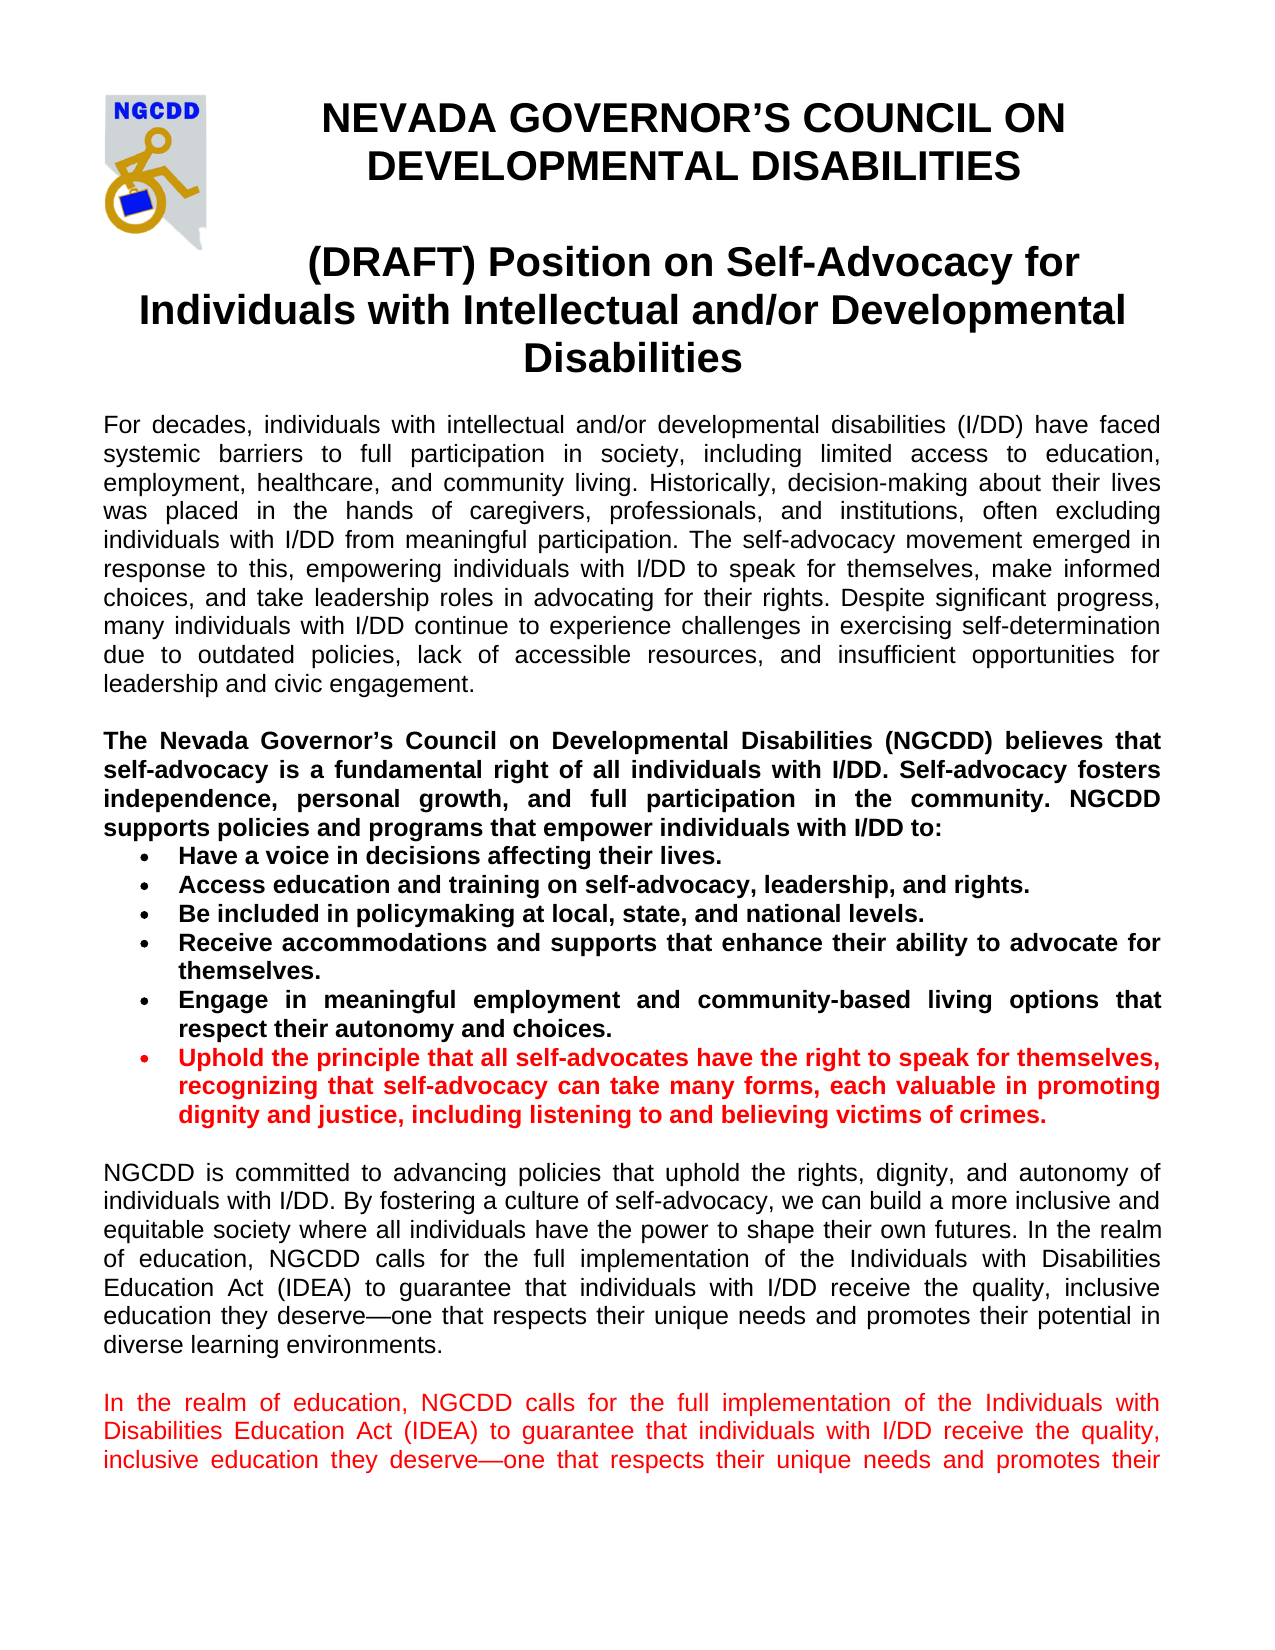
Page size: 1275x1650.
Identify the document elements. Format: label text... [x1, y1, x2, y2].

list Engage in meaningful employment and community-based living options that respect their autonomy and choices. [141, 985, 1162, 1042]
list Be included in policymaking at local, state, and national levels. [141, 899, 1162, 927]
text NEVADA GOVERNOR’S COUNCIL ON DEVELOPMENTAL DISABILITIES [206, 94, 1162, 189]
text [103, 1387, 1162, 1474]
text NGCDD is committed to advancing policies that uphold the rights, dignity, and autonomy of individuals with I/DD. By fostering a culture of self-advocacy, we can build a more inclusive and equitable society where all individuals have the power to shape their own futures. In the realm of education, NGCDD calls for the full implementation of the Individuals with Disabilities Education Act (IDEA) to guarantee that individuals with I/DD receive the quality, inclusive education they deserve—one that respects their unique needs and promotes their potential in diverse learning environments. [103, 1157, 1162, 1359]
text For decades, individuals with intellectual and/or developmental disabilities (I/DD) have faced systemic barriers to full participation in society, including limited access to education, employment, healthcare, and community living. Historically, decision-making about their lives was placed in the hands of caregivers, professionals, and institutions, often excluding individuals with I/DD from meaningful participation. The self-advocacy movement emerged in response to this, empowering individuals with I/DD to speak for themselves, make informed choices, and take leadership roles in advocating for their rights. Despite significant progress, many individuals with I/DD continue to experience challenges in exercising self-determination due to outdated policies, lack of accessible resources, and insufficient opportunities for leadership and civic engagement. [103, 410, 1162, 697]
list Have a voice in decisions affecting their lives. [141, 841, 1162, 870]
list Access education and training on self-advocacy, leadership, and rights. [141, 870, 1162, 899]
list Receive accommodations and supports that enhance their ability to advocate for themselves. [141, 927, 1162, 985]
text (DRAFT) Position on Self-Advocacy for Individuals with Intellectual and/or Developmental Disabilities [103, 237, 1162, 381]
list Uphold the principle that all self-advocates have the right to speak for themselves, recognizing that self-advocacy can take many forms, each valuable in promoting dignity and justice, including listening to and believing victims of crimes. [141, 1042, 1162, 1129]
picture [103, 93, 206, 247]
text The Nevada Governor’s Council on Developmental Disabilities (NGCDD) believes that self-advocacy is a fundamental right of all individuals with I/DD. Self-advocacy fosters independence, personal growth, and full participation in the community. NGCDD supports policies and programs that empower individuals with I/DD to: [103, 697, 1162, 841]
